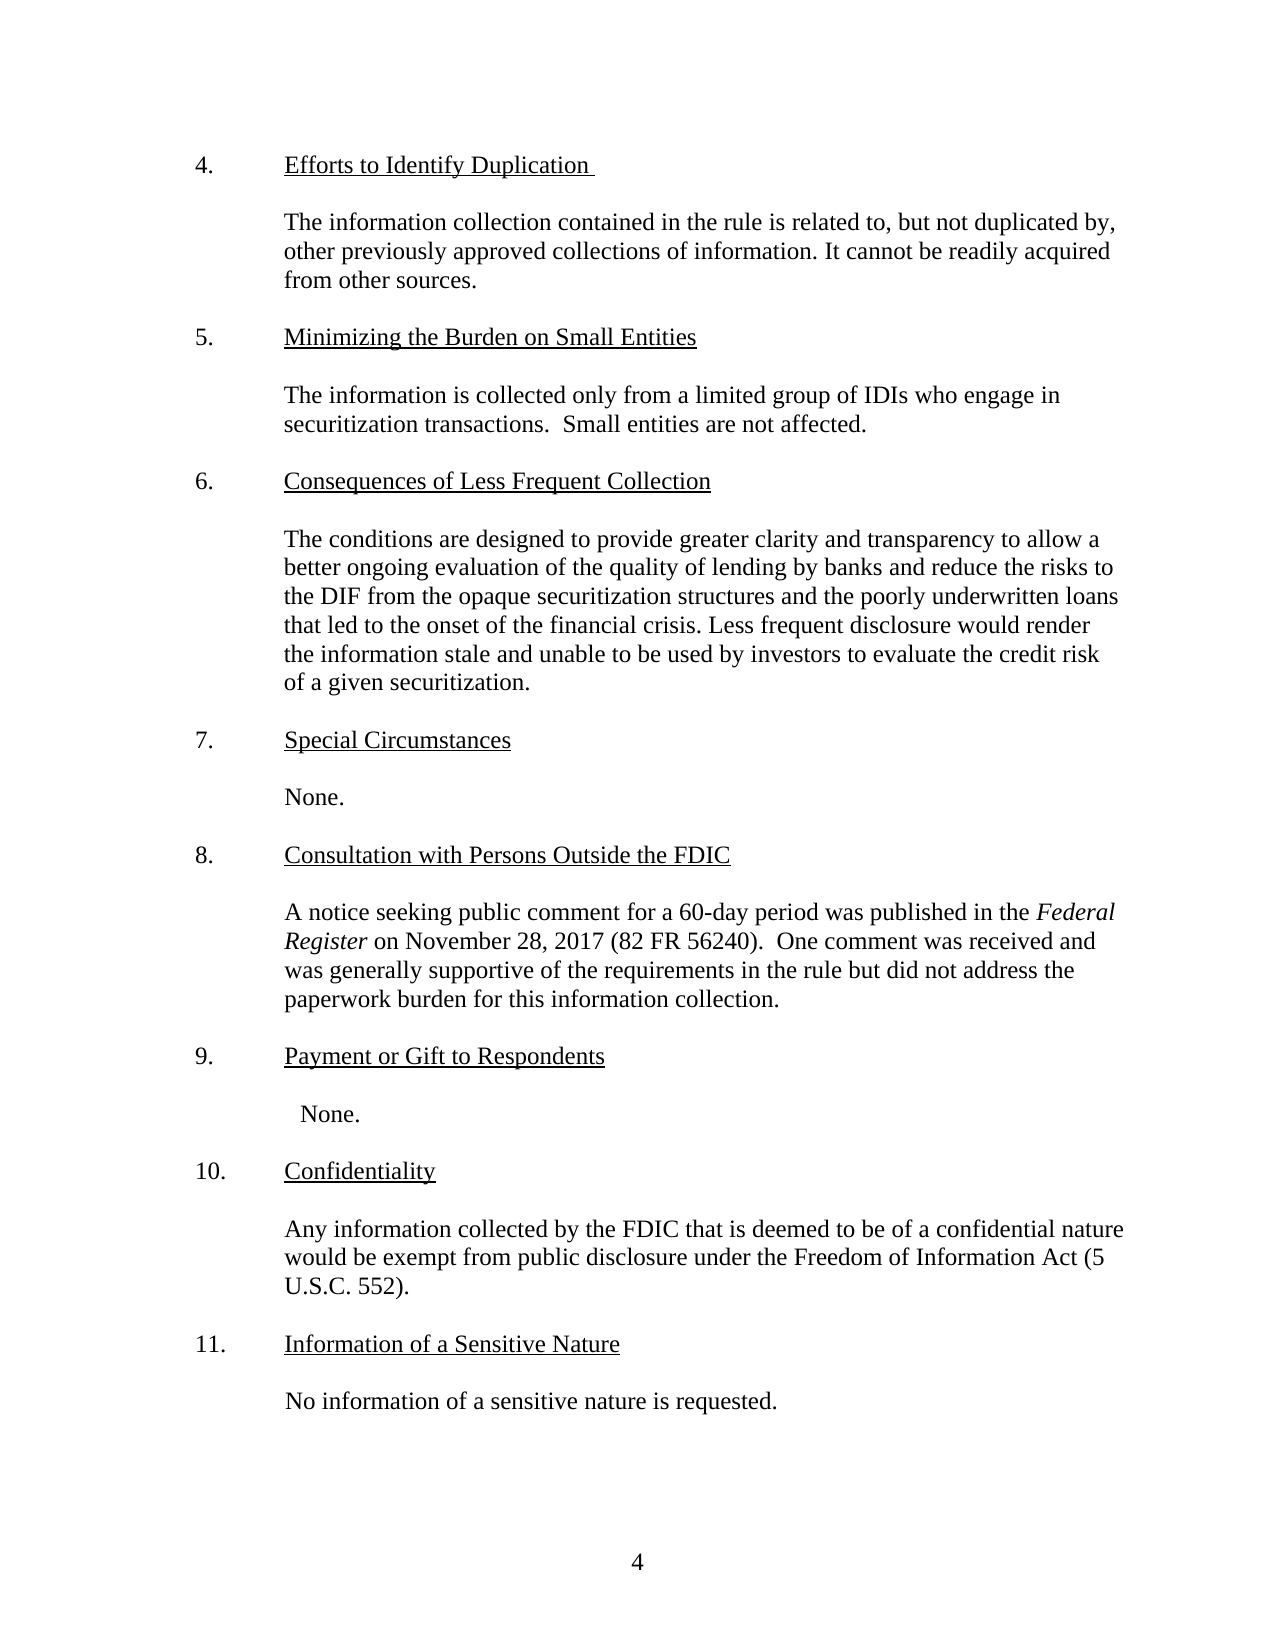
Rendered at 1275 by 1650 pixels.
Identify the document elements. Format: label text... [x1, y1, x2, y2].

text None. [300, 1099, 1125, 1127]
list Minimizing the Burden on Small Entities [195, 322, 1125, 351]
list Payment or Gift to Respondents [195, 1041, 1125, 1070]
text Any information collected by the FDIC that is deemed to be of a confidential nature would be exempt from public disclosure under the Freedom of Information Act (5 U.S.C. 552). [284, 1214, 1125, 1300]
text The conditions are designed to provide greater clarity and transparency to allow a better ongoing evaluation of the quality of lending by banks and reduce the risks to the DIF from the opaque securitization structures and the poorly underwritten loans that led to the onset of the financial crisis. Less frequent disclosure would render the information stale and unable to be used by investors to evaluate the credit risk of a given securitization. [283, 524, 1125, 696]
text A notice seeking public comment for a 60-day period was published in the Federal Register on November 28, 2017 (82 FR 56240). One comment was received and was generally supportive of the requirements in the rule but did not address the paperwork burden for this information collection. [284, 897, 1125, 1012]
list Consequences of Less Frequent Collection [195, 466, 1125, 495]
list Consultation with Persons Outside the FDIC [195, 840, 1125, 869]
text The information is collected only from a limited group of IDIs who engage in securitization transactions. Small entities are not affected. [283, 380, 1125, 437]
list Information of a Sensitive Nature [195, 1329, 1125, 1357]
list Efforts to Identify Duplication [195, 150, 1125, 179]
text None. [209, 782, 1125, 811]
text No information of a sensitive nature is requested. [285, 1386, 1125, 1415]
text The information collection contained in the rule is related to, but not duplicated by, other previously approved collections of information. It cannot be readily acquired from other sources. [283, 207, 1125, 294]
list Confidentiality [195, 1156, 1125, 1185]
list Special Circumstances [195, 725, 1125, 754]
